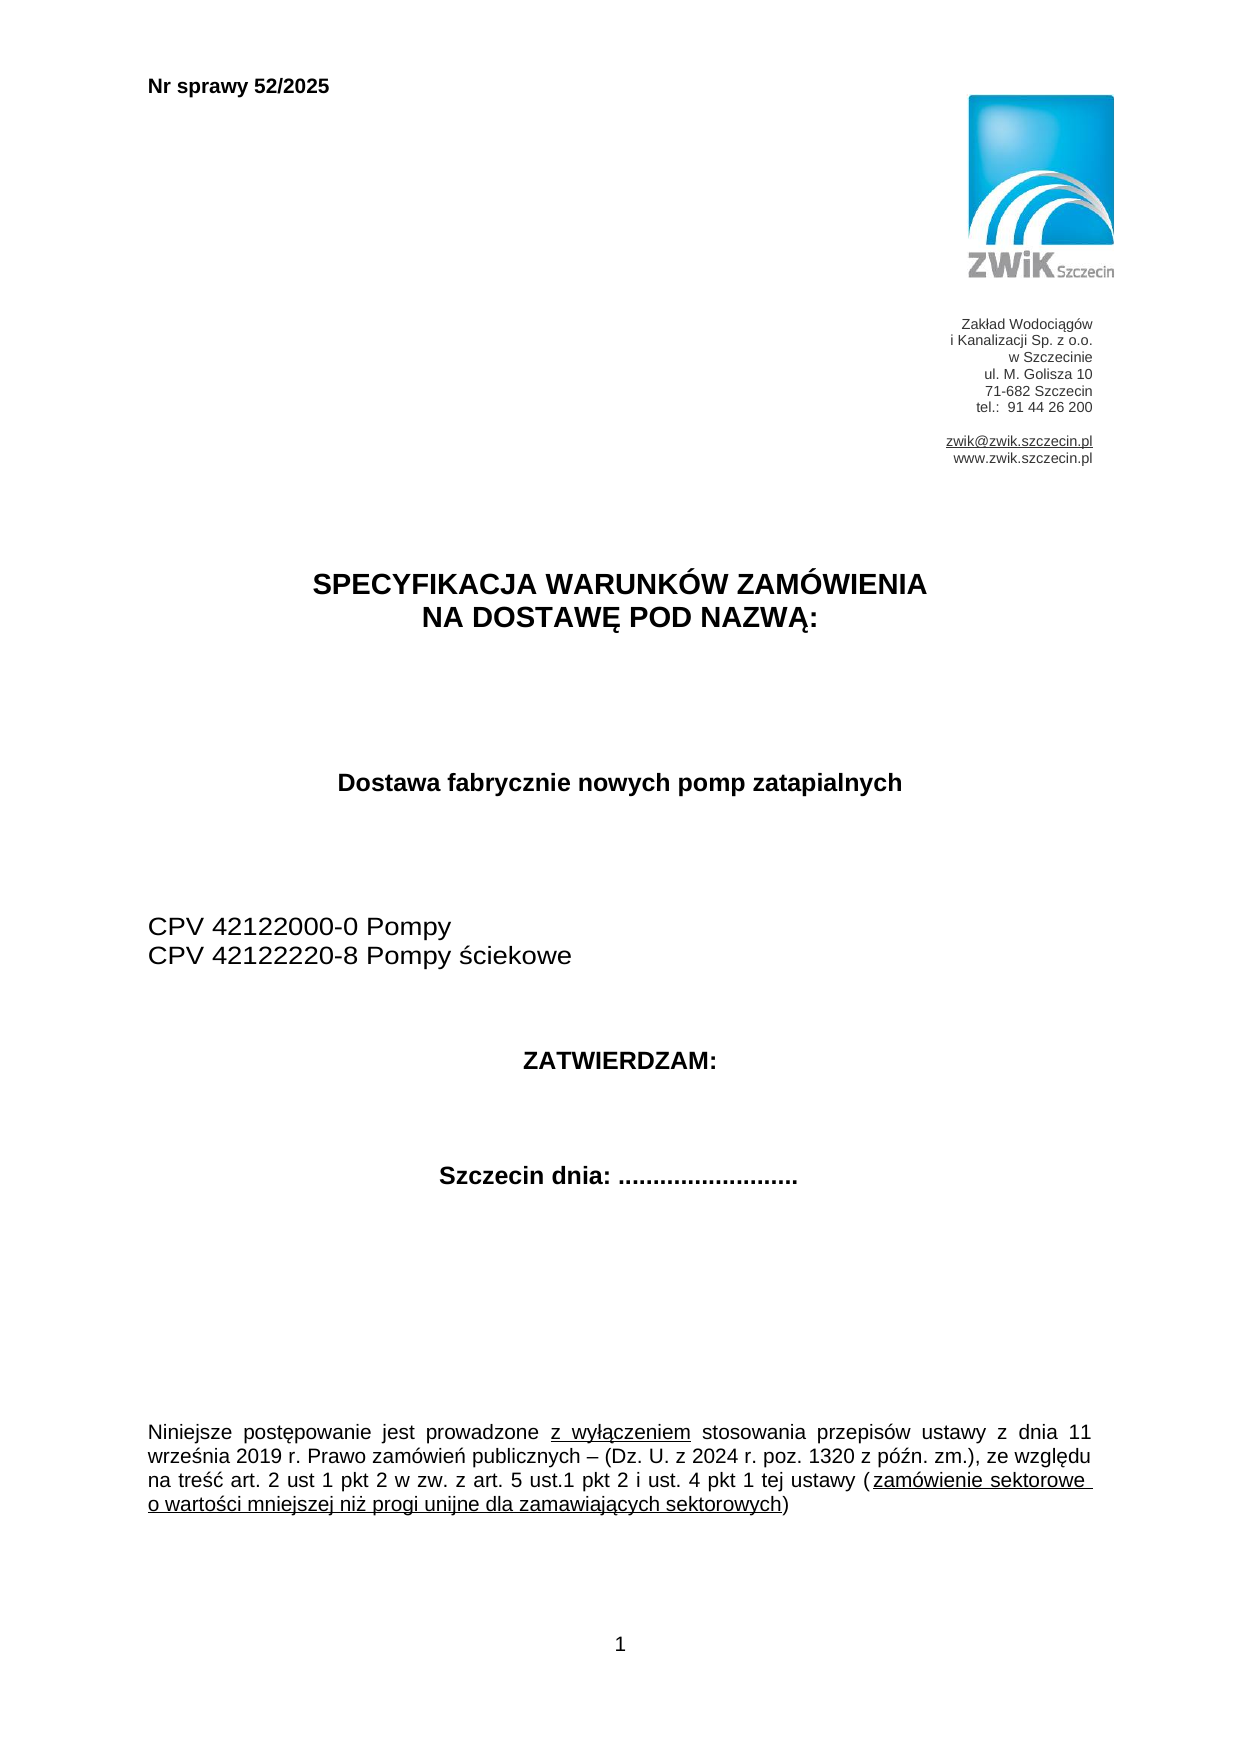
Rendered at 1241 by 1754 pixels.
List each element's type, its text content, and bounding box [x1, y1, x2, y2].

text Zakład Wodociągów [148, 315, 1093, 332]
text CPV 42122000-0 Pompy [148, 912, 1093, 941]
text CPV 42122220-8 Pompy ściekowe [148, 941, 1093, 969]
text Dostawa fabrycznie nowych pomp zatapialnych [148, 768, 1093, 797]
text Niniejsze postępowanie jest prowadzone z wyłączeniem stosowania przepisów ustawy z dnia 11 września 2019 r. Prawo zamówień publicznych – (Dz. U. z 2024 r. poz. 1320 z późn. zm.), ze względu na treść art. 2 ust 1 pkt 2 w zw. z art. 5 ust.1 pkt 2 i ust. 4 pkt 1 tej ustawy (zamówienie sektorowe o wartości mniejszej niż progi unijne dla zamawiających sektorowych) [148, 1419, 1093, 1515]
text NA DOSTAWĘ POD NAZWĄ: [148, 600, 1093, 634]
text i Kanalizacji Sp. z o.o. [148, 332, 1093, 349]
text 71-682 Szczecin [148, 382, 1093, 399]
text SPECYFIKACJA WARUNKÓW ZAMÓWIENIA [148, 567, 1093, 600]
picture [966, 94, 1115, 278]
text Szczecin dnia: .......................... [148, 1161, 1093, 1189]
text zwik@zwik.szczecin.pl [148, 433, 1093, 449]
text w Szczecinie [148, 349, 1093, 366]
text www.zwik.szczecin.pl [148, 449, 1093, 466]
text tel.: 91 44 26 200 [148, 399, 1093, 416]
text ul. M. Golisza 10 [148, 366, 1093, 382]
text ZATWIERDZAM: [148, 1046, 1093, 1074]
